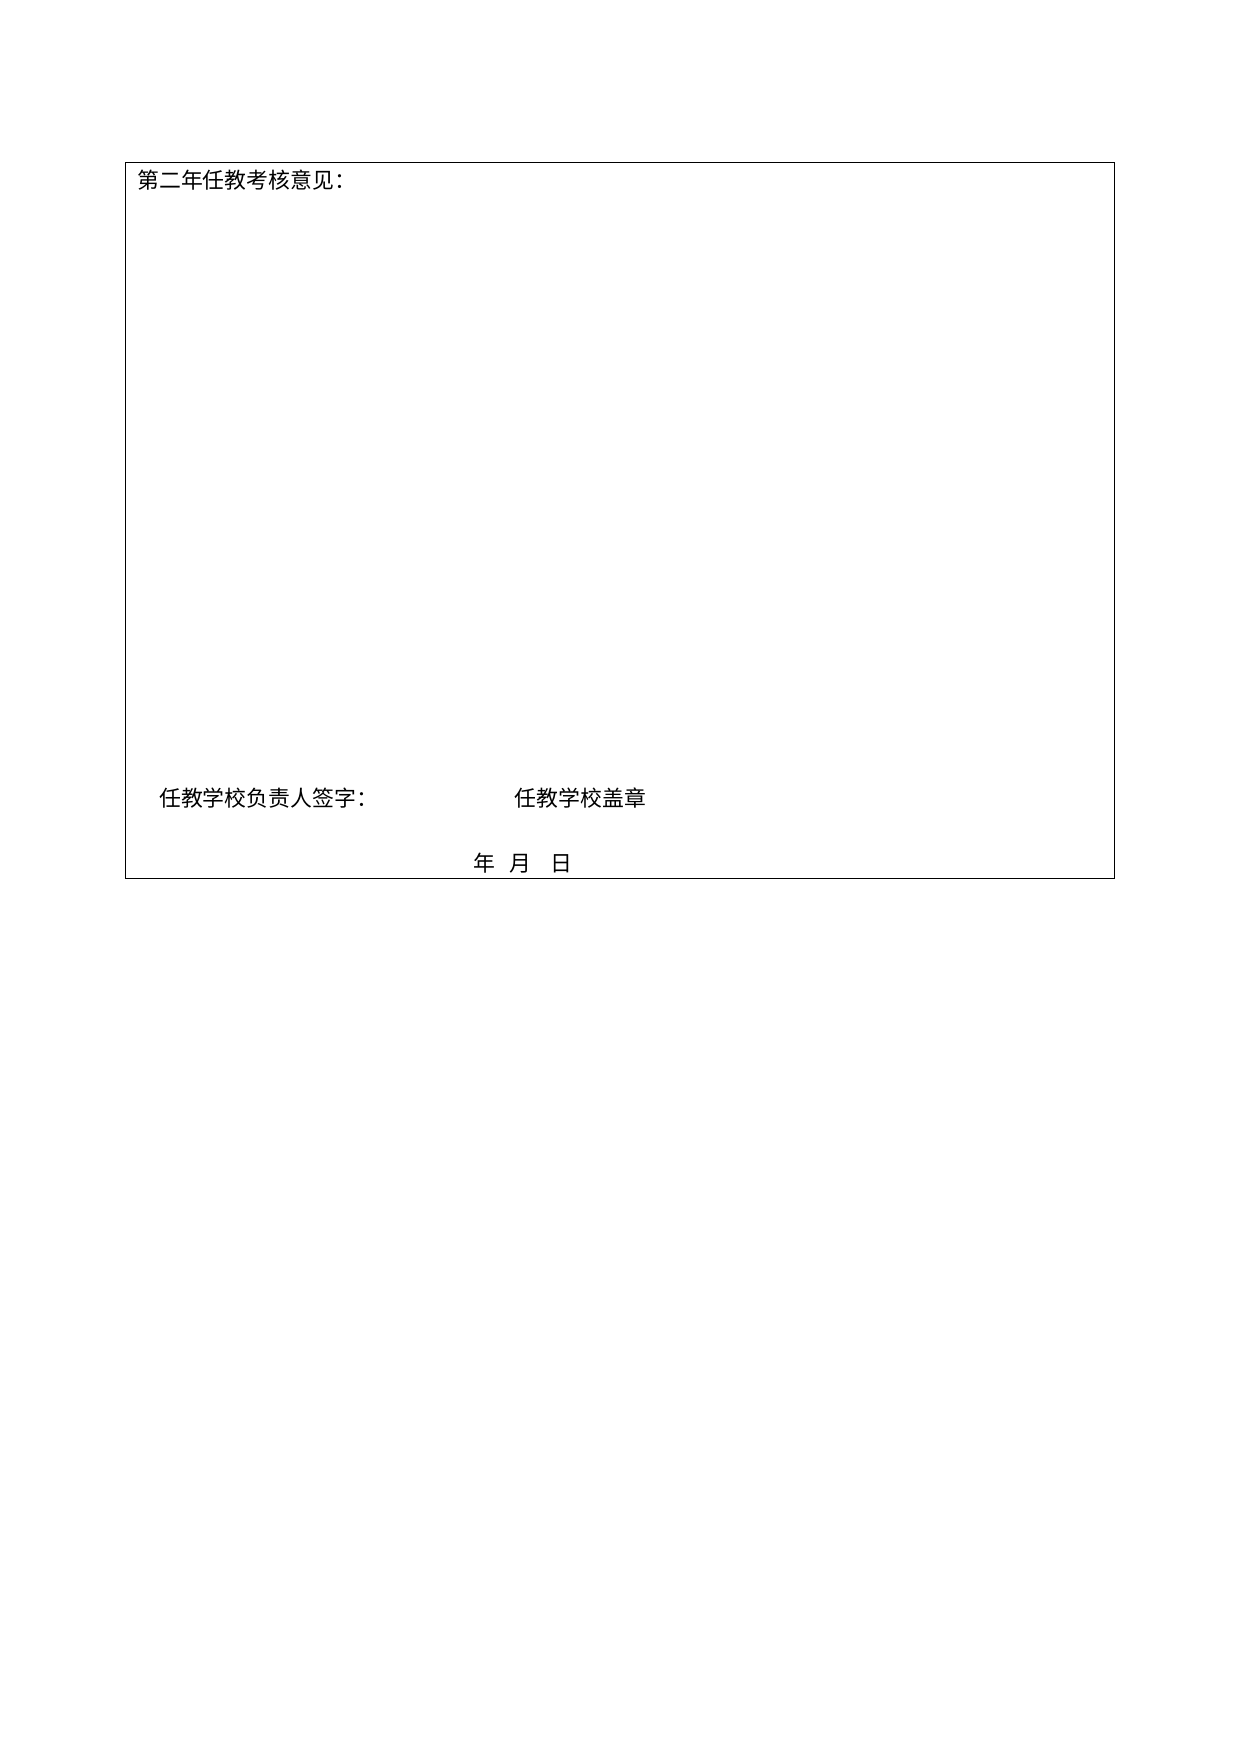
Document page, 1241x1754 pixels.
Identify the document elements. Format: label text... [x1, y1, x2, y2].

table_cell 第二年任教考核意见： 任教学校负责人签字： 任教学校盖章 年 月 日 [126, 163, 1114, 878]
